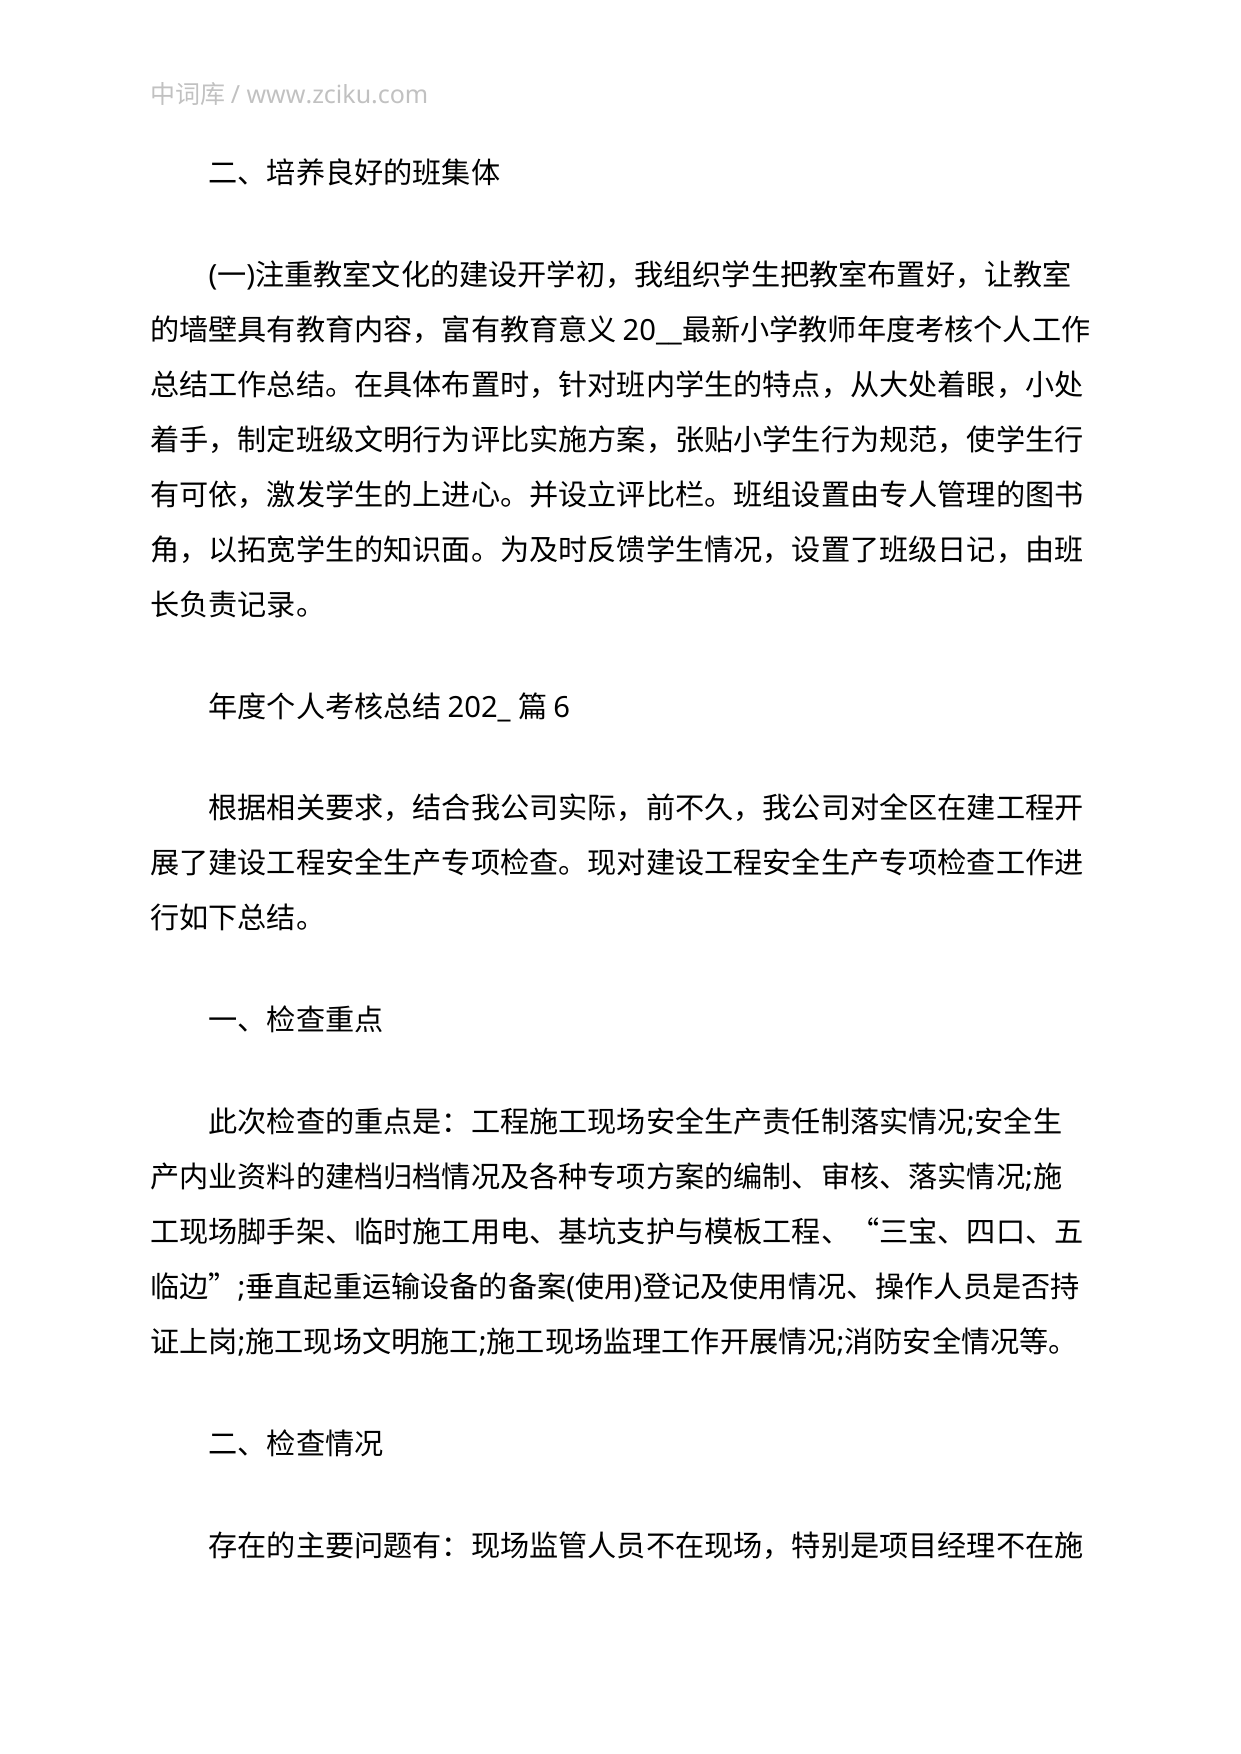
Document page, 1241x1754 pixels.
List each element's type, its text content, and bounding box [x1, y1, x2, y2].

text 根据相关要求，结合我公司实际，前不久，我公司对全区在建工程开展了建设工程安全生产专项检查。现对建设工程安全生产专项检查工作进行如下总结。 [150, 785, 1090, 937]
text 二、培养良好的班集体 [150, 150, 1090, 192]
text (一)注重教室文化的建设开学初，我组织学生把教室布置好，让教室的墙壁具有教育内容，富有教育意义20__最新小学教师年度考核个人工作总结工作总结。在具体布置时，针对班内学生的特点，从大处着眼，小处着手，制定班级文明行为评比实施方案，张贴小学生行为规范，使学生行有可依，激发学生的上进心。并设立评比栏。班组设置由专人管理的图书角，以拓宽学生的知识面。为及时反馈学生情况，设置了班级日记，由班长负责记录。 [150, 252, 1090, 624]
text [150, 1522, 1090, 1564]
text 年度个人考核总结202_ 篇6 [150, 683, 1090, 726]
text 此次检查的重点是：工程施工现场安全生产责任制落实情况;安全生产内业资料的建档归档情况及各种专项方案的编制、审核、落实情况;施工现场脚手架、临时施工用电、基坑支护与模板工程、“三宝、四口、五临边”;垂直起重运输设备的备案(使用)登记及使用情况、操作人员是否持证上岗;施工现场文明施工;施工现场监理工作开展情况;消防安全情况等。 [150, 1098, 1090, 1361]
text 二、检查情况 [150, 1420, 1090, 1463]
text 一、检查重点 [150, 997, 1090, 1039]
